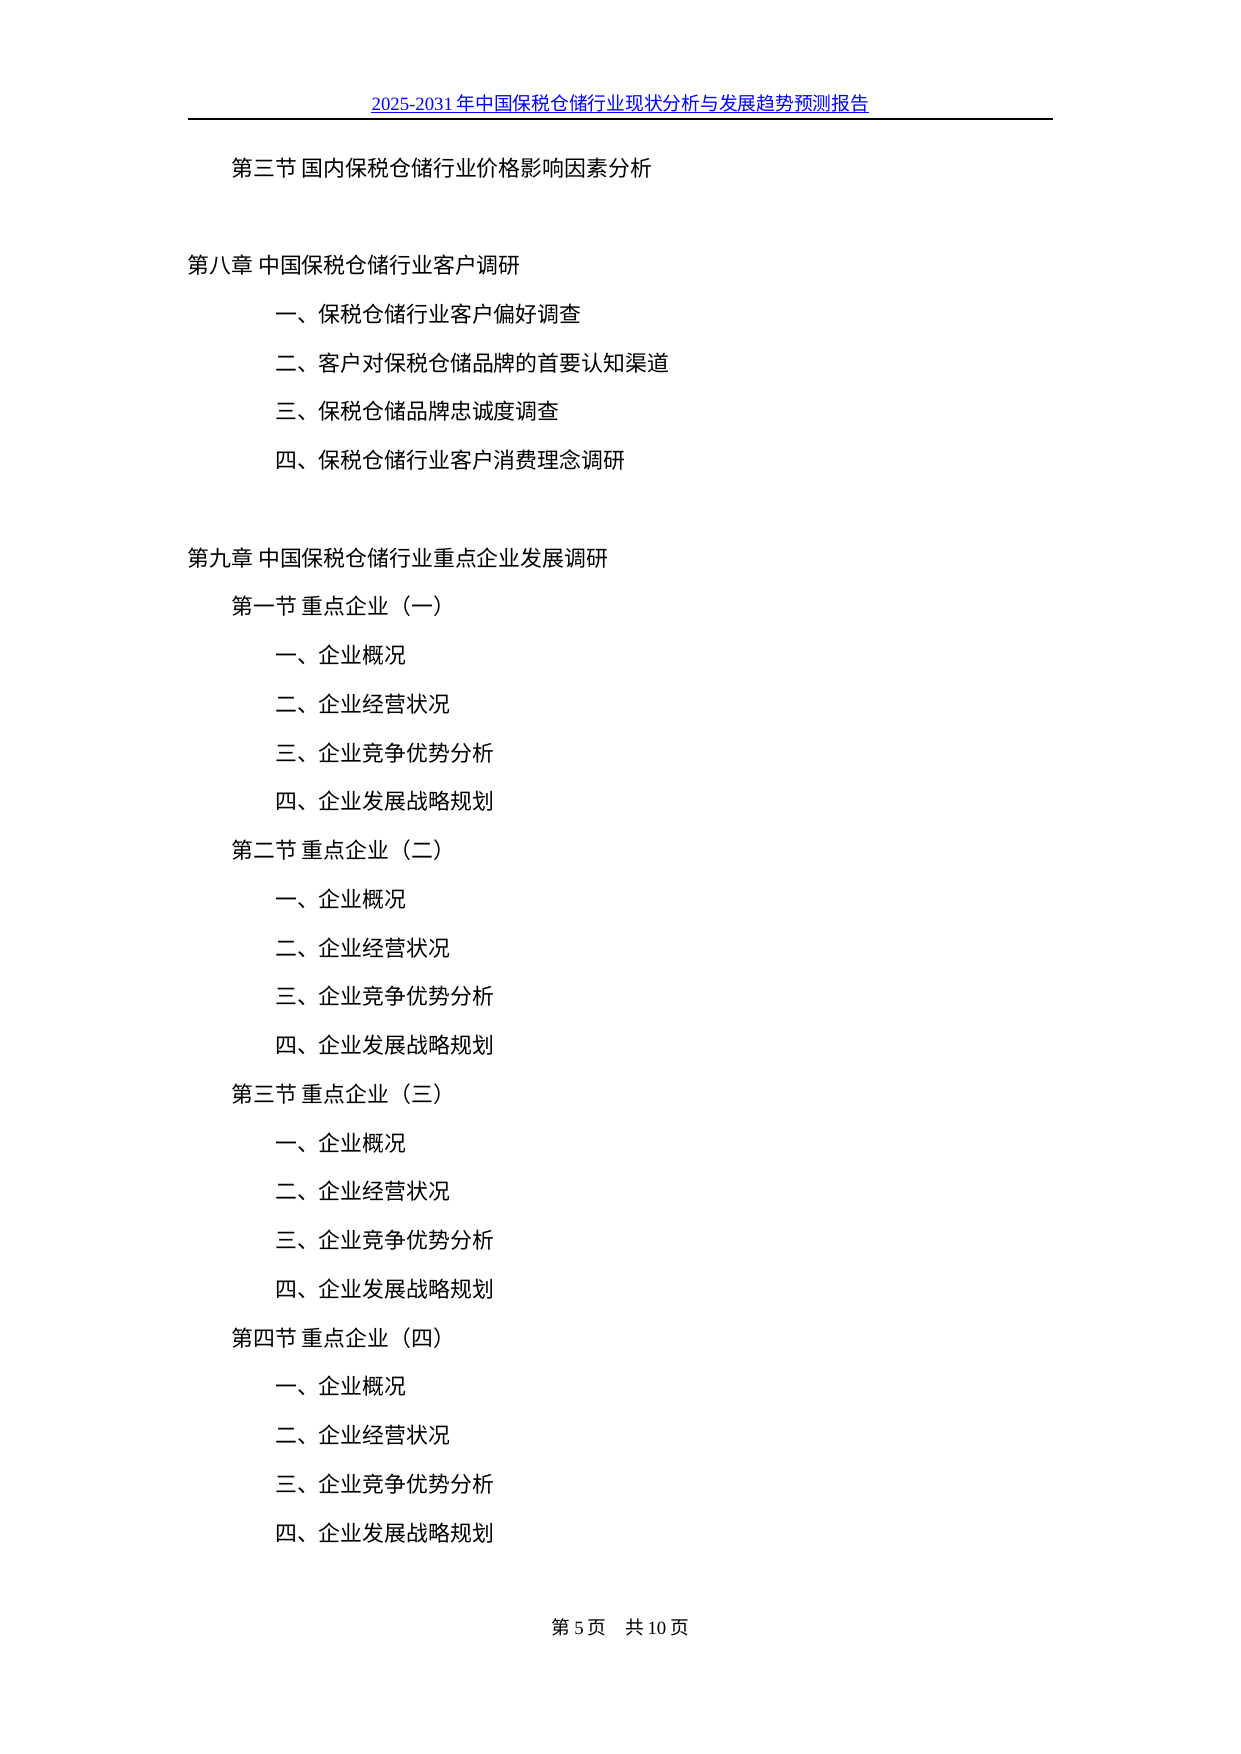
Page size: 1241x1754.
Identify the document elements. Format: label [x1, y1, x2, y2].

text [187, 150, 1053, 1548]
